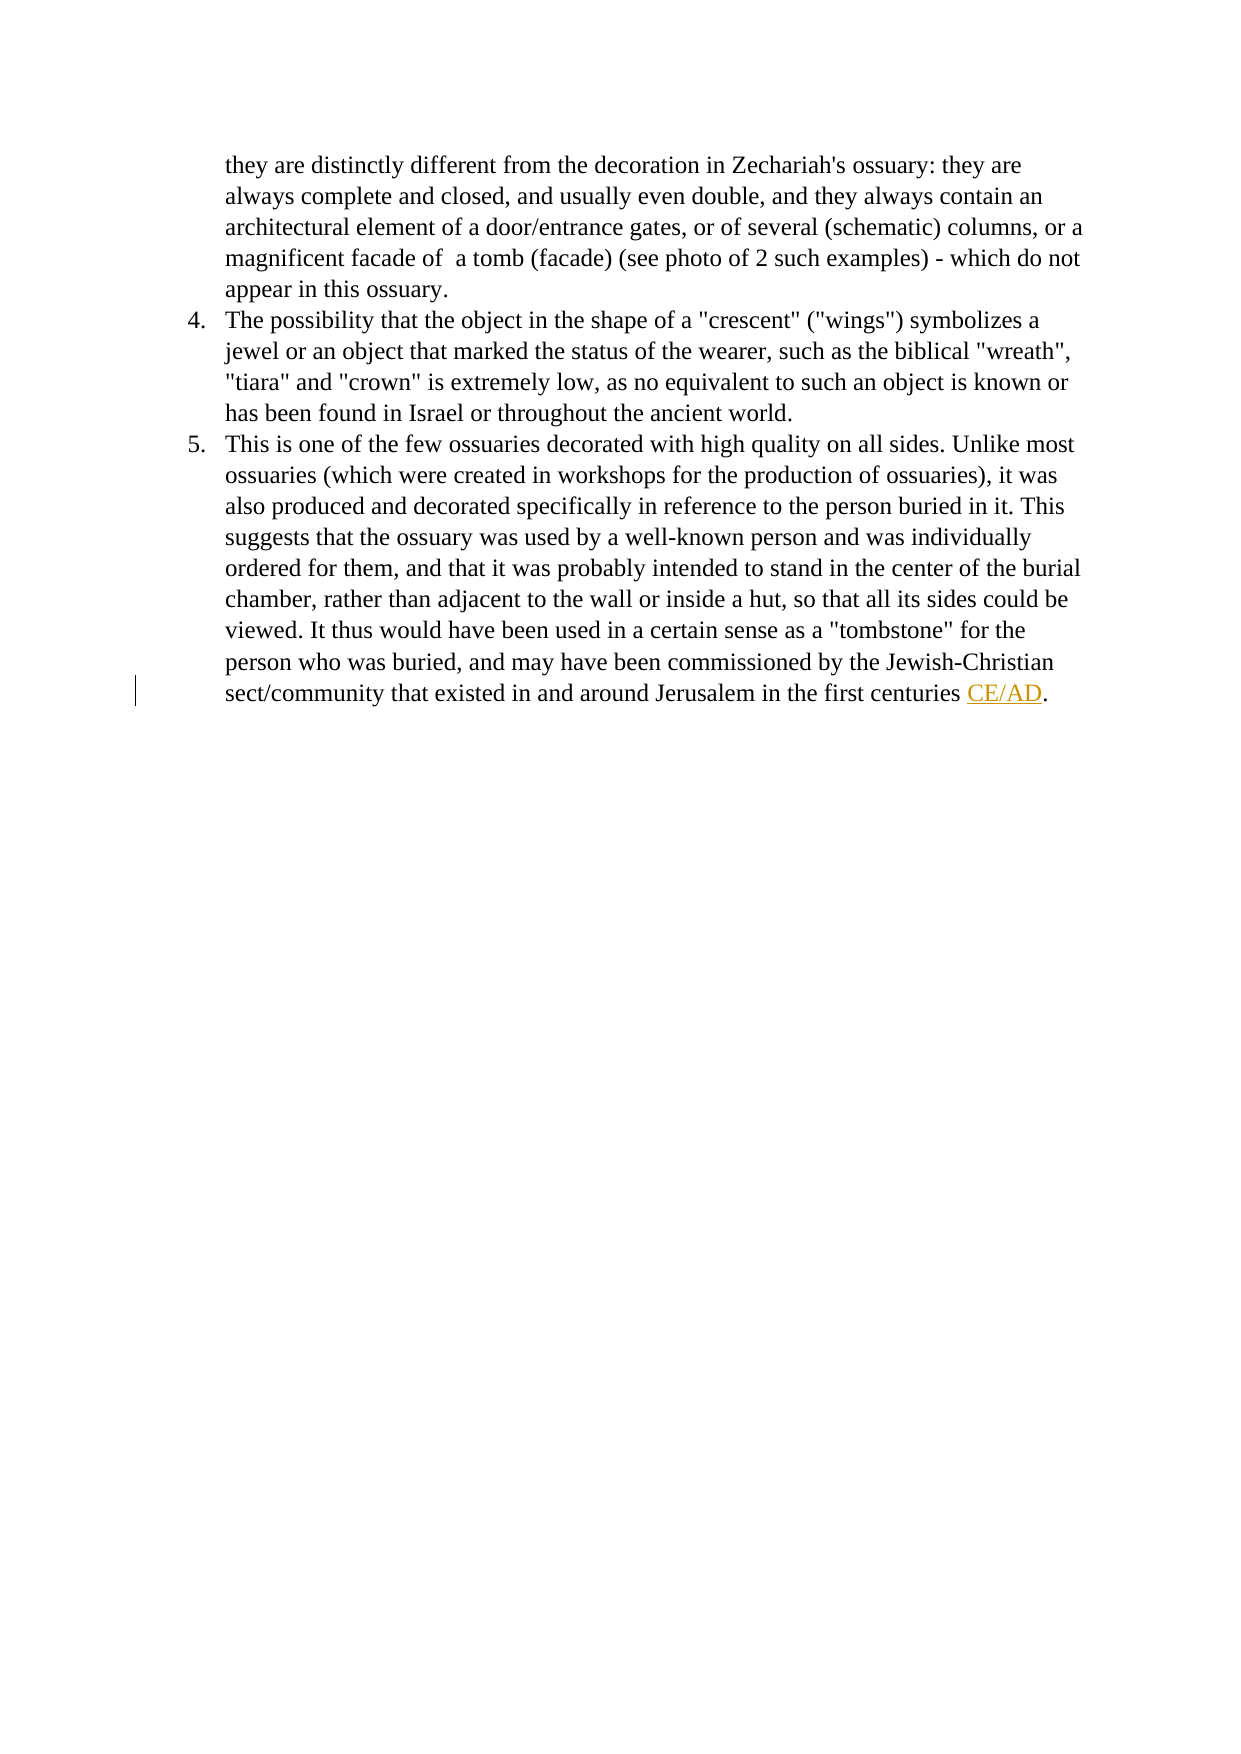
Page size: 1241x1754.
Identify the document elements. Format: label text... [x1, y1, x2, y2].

list This is one of the few ossuaries decorated with high quality on all sides. Unlike most ossuaries (which were created in workshops for the production of ossuaries), it was also produced and decorated specifically in reference to the person buried in it. This suggests that the ossuary was used by a well-known person and was individually ordered for them, and that it was probably intended to stand in the center of the burial chamber, rather than adjacent to the wall or inside a hut, so that all its sides could be viewed. It thus would have been used in a certain sense as a "tombstone" for the person who was buried, and may have been commissioned by the Jewish-Christian sect/community that existed in and around Jerusalem in the first centuries . [187, 429, 1090, 706]
list The possibility that the object in the shape of a "crescent" ("wings") symbolizes a jewel or an object that marked the status of the wearer, such as the biblical "wreath", "tiara" and "crown" is extremely low, as no equivalent to such an object is known or has been found in Israel or throughout the ancient world. [187, 305, 1090, 427]
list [187, 150, 1090, 303]
